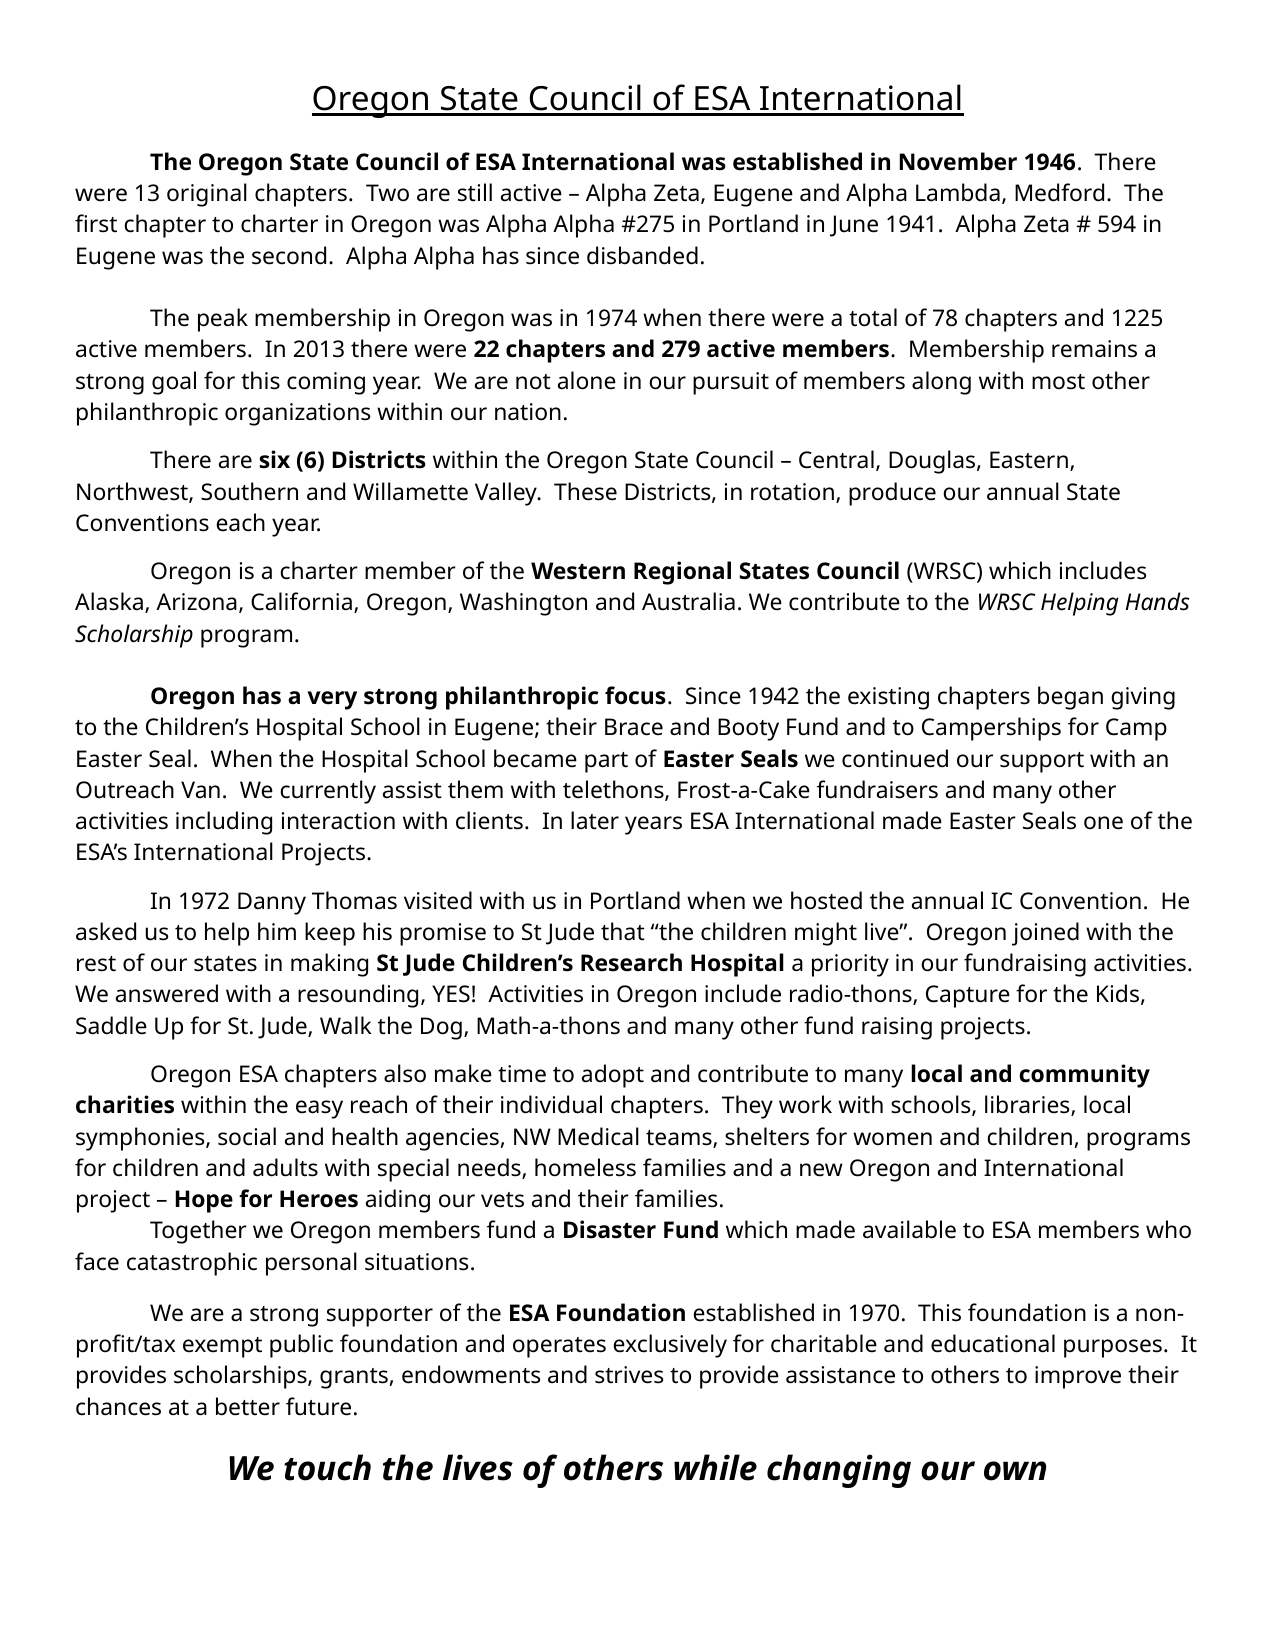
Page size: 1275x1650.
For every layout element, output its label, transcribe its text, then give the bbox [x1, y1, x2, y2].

text The peak membership in Oregon was in 1974 when there were a total of 78 chapters and 1225 active members. In 2013 there were 22 chapters and 279 active members. Membership remains a strong goal for this coming year. We are not alone in our pursuit of members along with most other philanthropic organizations within our nation. [75, 302, 1200, 427]
text Oregon has a very strong philanthropic focus. Since 1942 the existing chapters began giving to the Children’s Hospital School in Eugene; their Brace and Booty Fund and to Camperships for Camp Easter Seal. When the Hospital School became part of Easter Seals we continued our support with an Outreach Van. We currently assist them with telethons, Frost-a-Cake fundraisers and many other activities including interaction with clients. In later years ESA International made Easter Seals one of the ESA’s International Projects. [75, 680, 1200, 868]
text Oregon ESA chapters also make time to adopt and contribute to many local and community charities within the easy reach of their individual chapters. They work with schools, libraries, local symphonies, social and health agencies, NW Medical teams, shelters for women and children, programs for children and adults with special needs, homeless families and a new Oregon and International project – Hope for Heroes aiding our vets and their families. [75, 1058, 1200, 1214]
text Oregon State Council of ESA International [75, 75, 1200, 120]
text In 1972 Danny Thomas visited with us in Portland when we hosted the annual IC Convention. He asked us to help him keep his promise to St Jude that “the children might live”. Oregon joined with the rest of our states in making St Jude Children’s Research Hospital a priority in our fundraising activities. We answered with a resounding, YES! Activities in Oregon include radio-thons, Capture for the Kids, Saddle Up for St. Jude, Walk the Dog, Math-a-thons and many other fund raising projects. [75, 885, 1200, 1041]
text The Oregon State Council of ESA International was established in November 1946. There were 13 original chapters. Two are still active – Alpha Zeta, Eugene and Alpha Lambda, Medford. The first chapter to charter in Oregon was Alpha Alpha #275 in Portland in June 1941. Alpha Zeta # 594 in Eugene was the second. Alpha Alpha has since disbanded. [75, 146, 1200, 271]
text We touch the lives of others while changing our own [75, 1444, 1200, 1490]
text We are a strong supporter of the ESA Foundation established in 1970. This foundation is a non-profit/tax exempt public foundation and operates exclusively for charitable and educational purposes. It provides scholarships, grants, endowments and strives to provide assistance to others to improve their chances at a better future. [75, 1297, 1200, 1422]
text Together we Oregon members fund a Disaster Fund which made available to ESA members who face catastrophic personal situations. [75, 1214, 1200, 1277]
text Oregon is a charter member of the Western Regional States Council (WRSC) which includes Alaska, Arizona, California, Oregon, Washington and Australia. We contribute to the WRSC Helping Hands Scholarship program. [75, 555, 1200, 649]
text There are six (6) Districts within the Oregon State Council – Central, Douglas, Eastern, Northwest, Southern and Willamette Valley. These Districts, in rotation, produce our annual State Conventions each year. [75, 444, 1200, 538]
